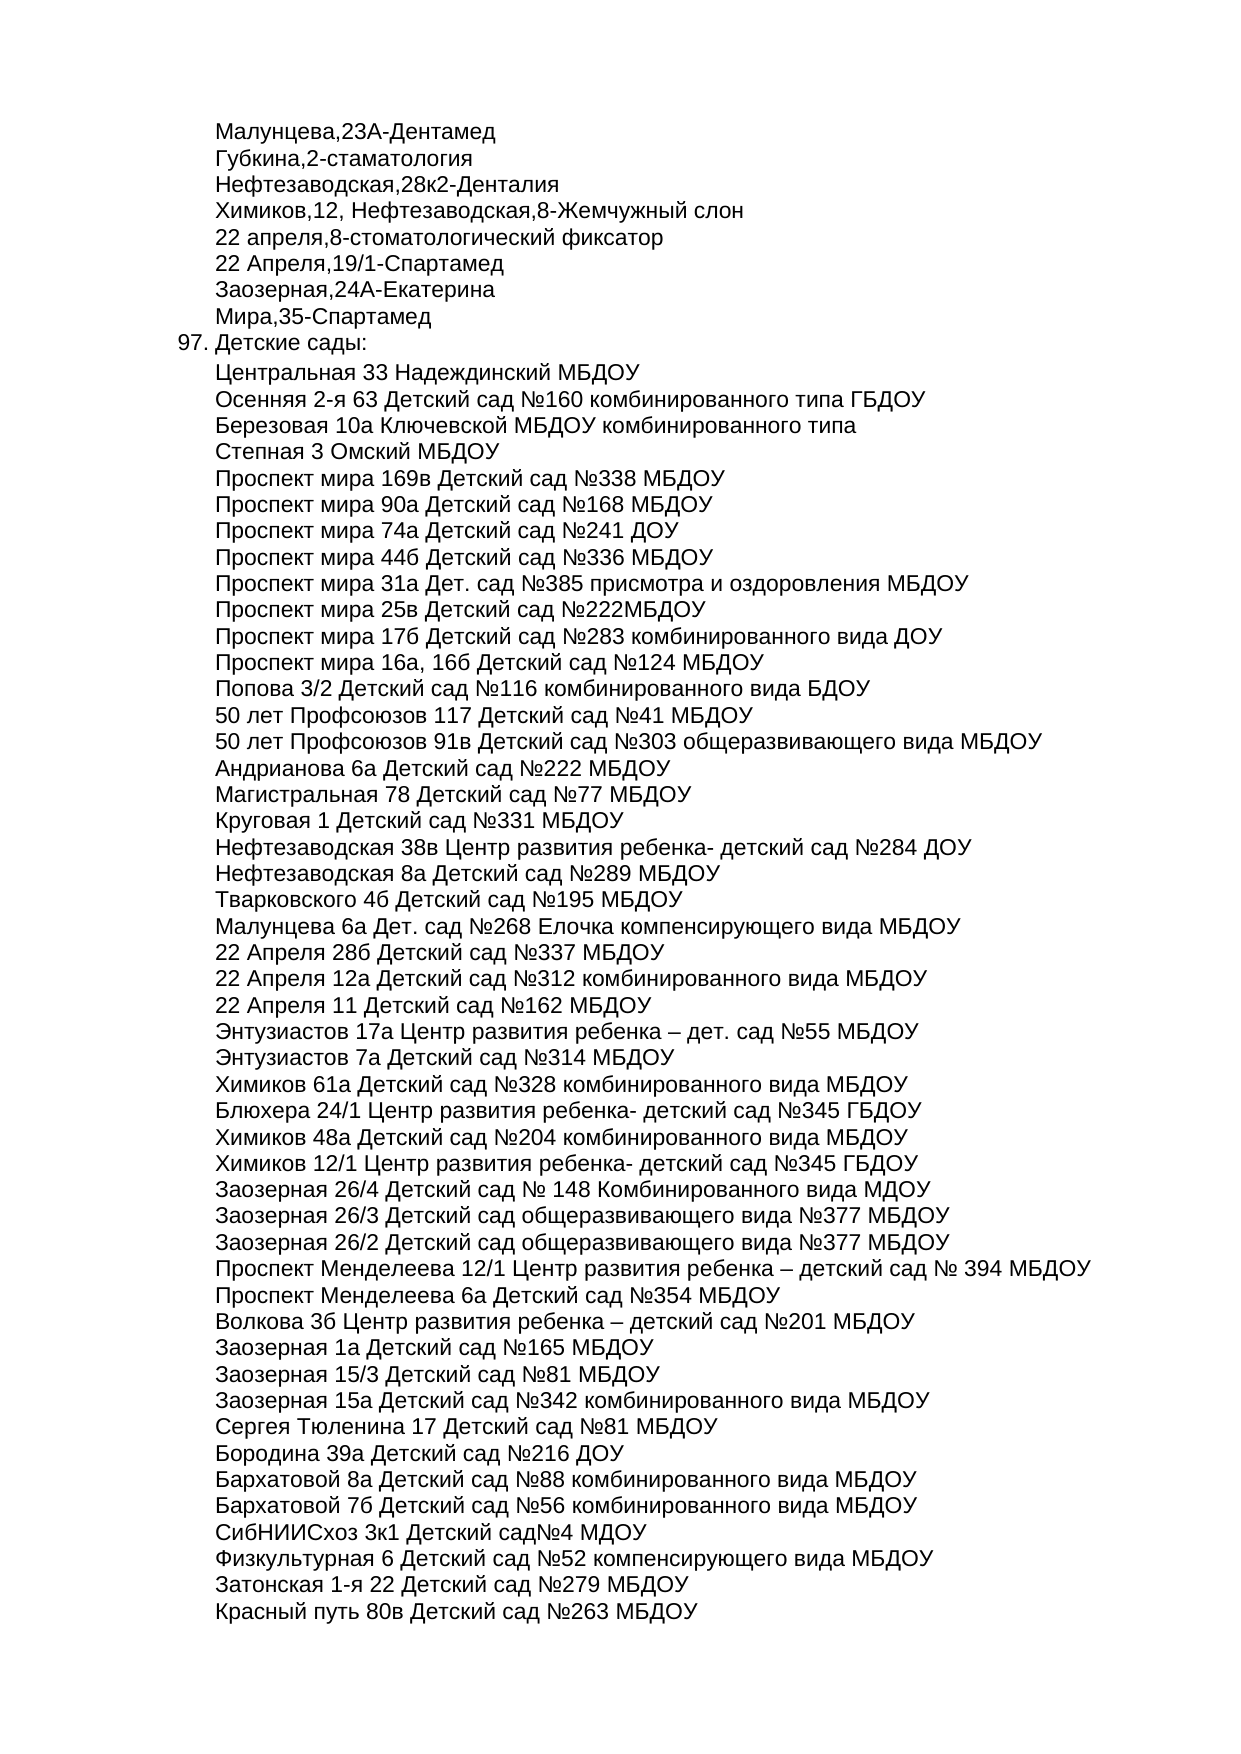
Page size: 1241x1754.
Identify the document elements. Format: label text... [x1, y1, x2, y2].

text Заозерная 1а Детский сад №165 МБДОУ [177, 1334, 1152, 1361]
text Мира,35-Спартамед [177, 303, 1152, 329]
text Проспект мира 17б Детский сад №283 комбинированного вида ДОУ [177, 623, 1152, 649]
text Магистральная 78 Детский сад №77 МБДОУ [177, 781, 1152, 807]
text 50 лет Профсоюзов 91в Детский сад №303 общеразвивающего вида МБДОУ [177, 728, 1152, 754]
text Степная 3 Омский МБДОУ [177, 438, 1152, 464]
text Нефтезаводская 8а Детский сад №289 МБДОУ [177, 860, 1152, 886]
text Андрианова 6а Детский сад №222 МБДОУ [177, 754, 1152, 781]
text Блюхера 24/1 Центр развития ребенка- детский сад №345 ГБДОУ [177, 1097, 1152, 1123]
text 22 апреля,8-стоматологический фиксатор [177, 223, 1152, 250]
text Проспект мира 90а Детский сад №168 МБДОУ [177, 491, 1152, 517]
text Центральная 33 Надеждинский МБДОУ [177, 359, 1152, 386]
list Детские сады: [177, 329, 1152, 355]
text Проспект мира 44б Детский сад №336 МБДОУ [177, 544, 1152, 570]
text Заозерная,24А-Екатерина [177, 276, 1152, 303]
text Губкина,2-стаматология [177, 144, 1152, 171]
text Нефтезаводская 38в Центр развития ребенка- детский сад №284 ДОУ [177, 833, 1152, 860]
text 50 лет Профсоюзов 117 Детский сад №41 МБДОУ [177, 702, 1152, 728]
text Проспект мира 31а Дет. сад №385 присмотра и оздоровления МБДОУ [177, 570, 1152, 596]
text Заозерная 26/2 Детский сад общеразвивающего вида №377 МБДОУ [177, 1229, 1152, 1255]
text Березовая 10а Ключевской МБДОУ комбинированного типа [177, 412, 1152, 438]
text Круговая 1 Детский сад №331 МБДОУ [177, 807, 1152, 833]
text Осенняя 2-я 63 Детский сад №160 комбинированного типа ГБДОУ [177, 386, 1152, 412]
text Химиков 48а Детский сад №204 комбинированного вида МБДОУ [177, 1123, 1152, 1150]
text Малунцева,23А-Дентамед [177, 118, 1152, 144]
text Химиков 61а Детский сад №328 комбинированного вида МБДОУ [177, 1071, 1152, 1097]
text Проспект мира 25в Детский сад №222МБДОУ [177, 596, 1152, 623]
text 22 Апреля 12а Детский сад №312 комбинированного вида МБДОУ [177, 965, 1152, 992]
text Химиков 12/1 Центр развития ребенка- детский сад №345 ГБДОУ [177, 1150, 1152, 1176]
text Волкова 3б Центр развития ребенка – детский сад №201 МБДОУ [177, 1308, 1152, 1334]
text Энтузиастов 17а Центр развития ребенка – дет. сад №55 МБДОУ [177, 1018, 1152, 1044]
text Бархатовой 8а Детский сад №88 комбинированного вида МБДОУ [177, 1466, 1152, 1492]
text Заозерная 15/3 Детский сад №81 МБДОУ [177, 1361, 1152, 1387]
text Проспект Менделеева 12/1 Центр развития ребенка – детский сад № 394 МБДОУ [177, 1255, 1152, 1282]
text Проспект мира 169в Детский сад №338 МБДОУ [177, 464, 1152, 491]
text Малунцева 6а Дет. сад №268 Елочка компенсирующего вида МБДОУ [177, 913, 1152, 939]
text Нефтезаводская,28к2-Денталия [177, 171, 1152, 197]
text Энтузиастов 7а Детский сад №314 МБДОУ [177, 1044, 1152, 1071]
text Красный путь 80в Детский сад №263 МБДОУ [177, 1598, 1152, 1624]
text 22 Апреля 11 Детский сад №162 МБДОУ [177, 992, 1152, 1018]
text Бородина 39а Детский сад №216 ДОУ [177, 1440, 1152, 1466]
text Физкультурная 6 Детский сад №52 компенсирующего вида МБДОУ [177, 1545, 1152, 1571]
text 22 Апреля,19/1-Спартамед [177, 250, 1152, 276]
text Проспект мира 16а, 16б Детский сад №124 МБДОУ [177, 649, 1152, 675]
text Бархатовой 7б Детский сад №56 комбинированного вида МБДОУ [177, 1492, 1152, 1519]
text Тварковского 4б Детский сад №195 МБДОУ [177, 886, 1152, 913]
text Заозерная 15а Детский сад №342 комбинированного вида МБДОУ [177, 1387, 1152, 1413]
text Затонская 1-я 22 Детский сад №279 МБДОУ [177, 1571, 1152, 1598]
text СибНИИСхоз 3к1 Детский сад№4 МДОУ [177, 1519, 1152, 1545]
text Заозерная 26/4 Детский сад № 148 Комбинированного вида МДОУ [177, 1176, 1152, 1202]
text Проспект мира 74а Детский сад №241 ДОУ [177, 517, 1152, 544]
text Сергея Тюленина 17 Детский сад №81 МБДОУ [177, 1413, 1152, 1440]
text Заозерная 26/3 Детский сад общеразвивающего вида №377 МБДОУ [177, 1202, 1152, 1229]
text Химиков,12, Нефтезаводская,8-Жемчужный слон [177, 197, 1152, 223]
text Проспект Менделеева 6а Детский сад №354 МБДОУ [177, 1282, 1152, 1308]
text Попова 3/2 Детский сад №116 комбинированного вида БДОУ [177, 675, 1152, 702]
text 22 Апреля 28б Детский сад №337 МБДОУ [177, 939, 1152, 965]
